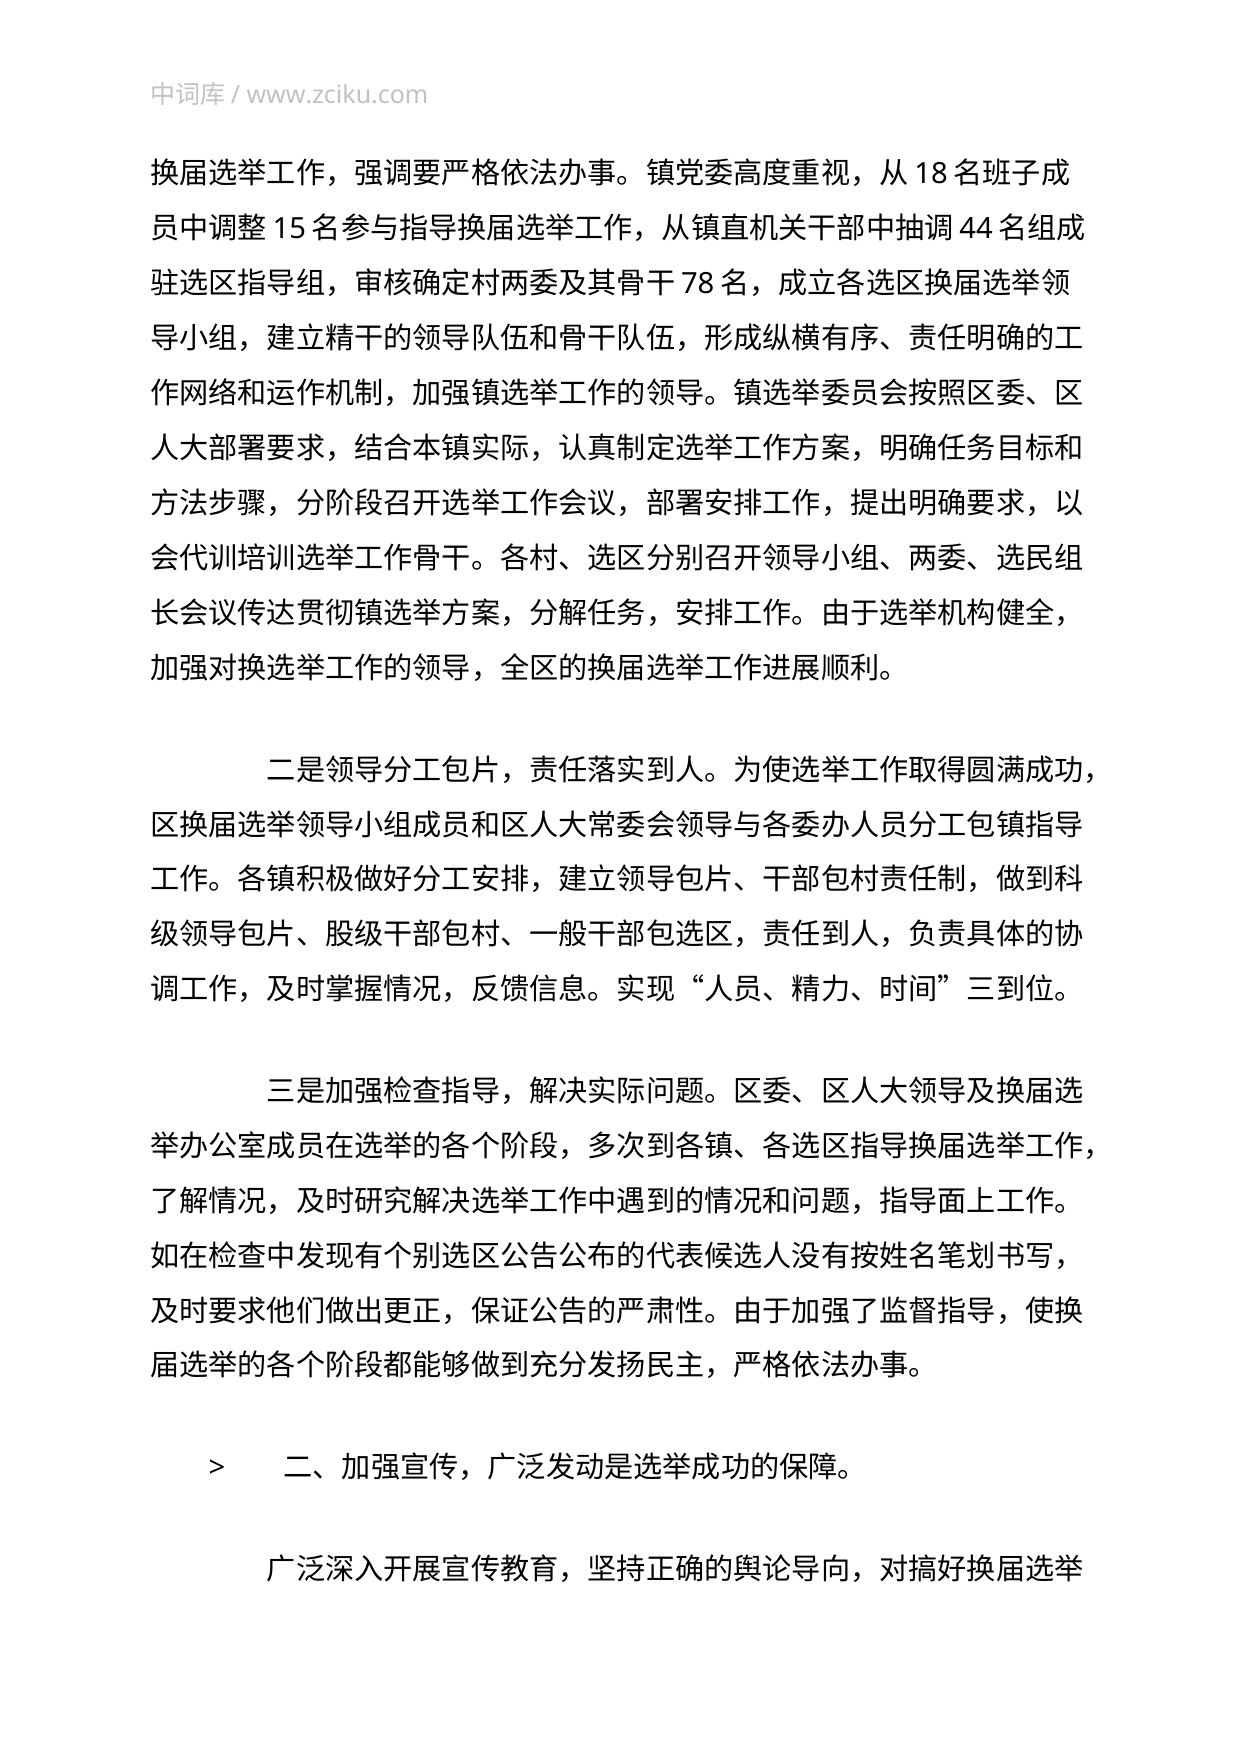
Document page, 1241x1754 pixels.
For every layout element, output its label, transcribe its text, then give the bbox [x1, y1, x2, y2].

text 二是领导分工包片，责任落实到人。为使选举工作取得圆满成功，区换届选举领导小组成员和区人大常委会领导与各委办人员分工包镇指导工作。各镇积极做好分工安排，建立领导包片、干部包村责任制，做到科级领导包片、股级干部包村、一般干部包选区，责任到人，负责具体的协调工作，及时掌握情况，反馈信息。实现“人员、精力、时间”三到位。 [150, 746, 1090, 1008]
text 三是加强检查指导，解决实际问题。区委、区人大领导及换届选举办公室成员在选举的各个阶段，多次到各镇、各选区指导换届选举工作，了解情况，及时研究解决选举工作中遇到的情况和问题，指导面上工作。如在检查中发现有个别选区公告公布的代表候选人没有按姓名笔划书写，及时要求他们做出更正，保证公告的严肃性。由于加强了监督指导，使换届选举的各个阶段都能够做到充分发扬民主，严格依法办事。 [150, 1067, 1090, 1384]
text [150, 1546, 1090, 1588]
text > 二、加强宣传，广泛发动是选举成功的保障。 [150, 1444, 1090, 1486]
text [150, 150, 1090, 687]
